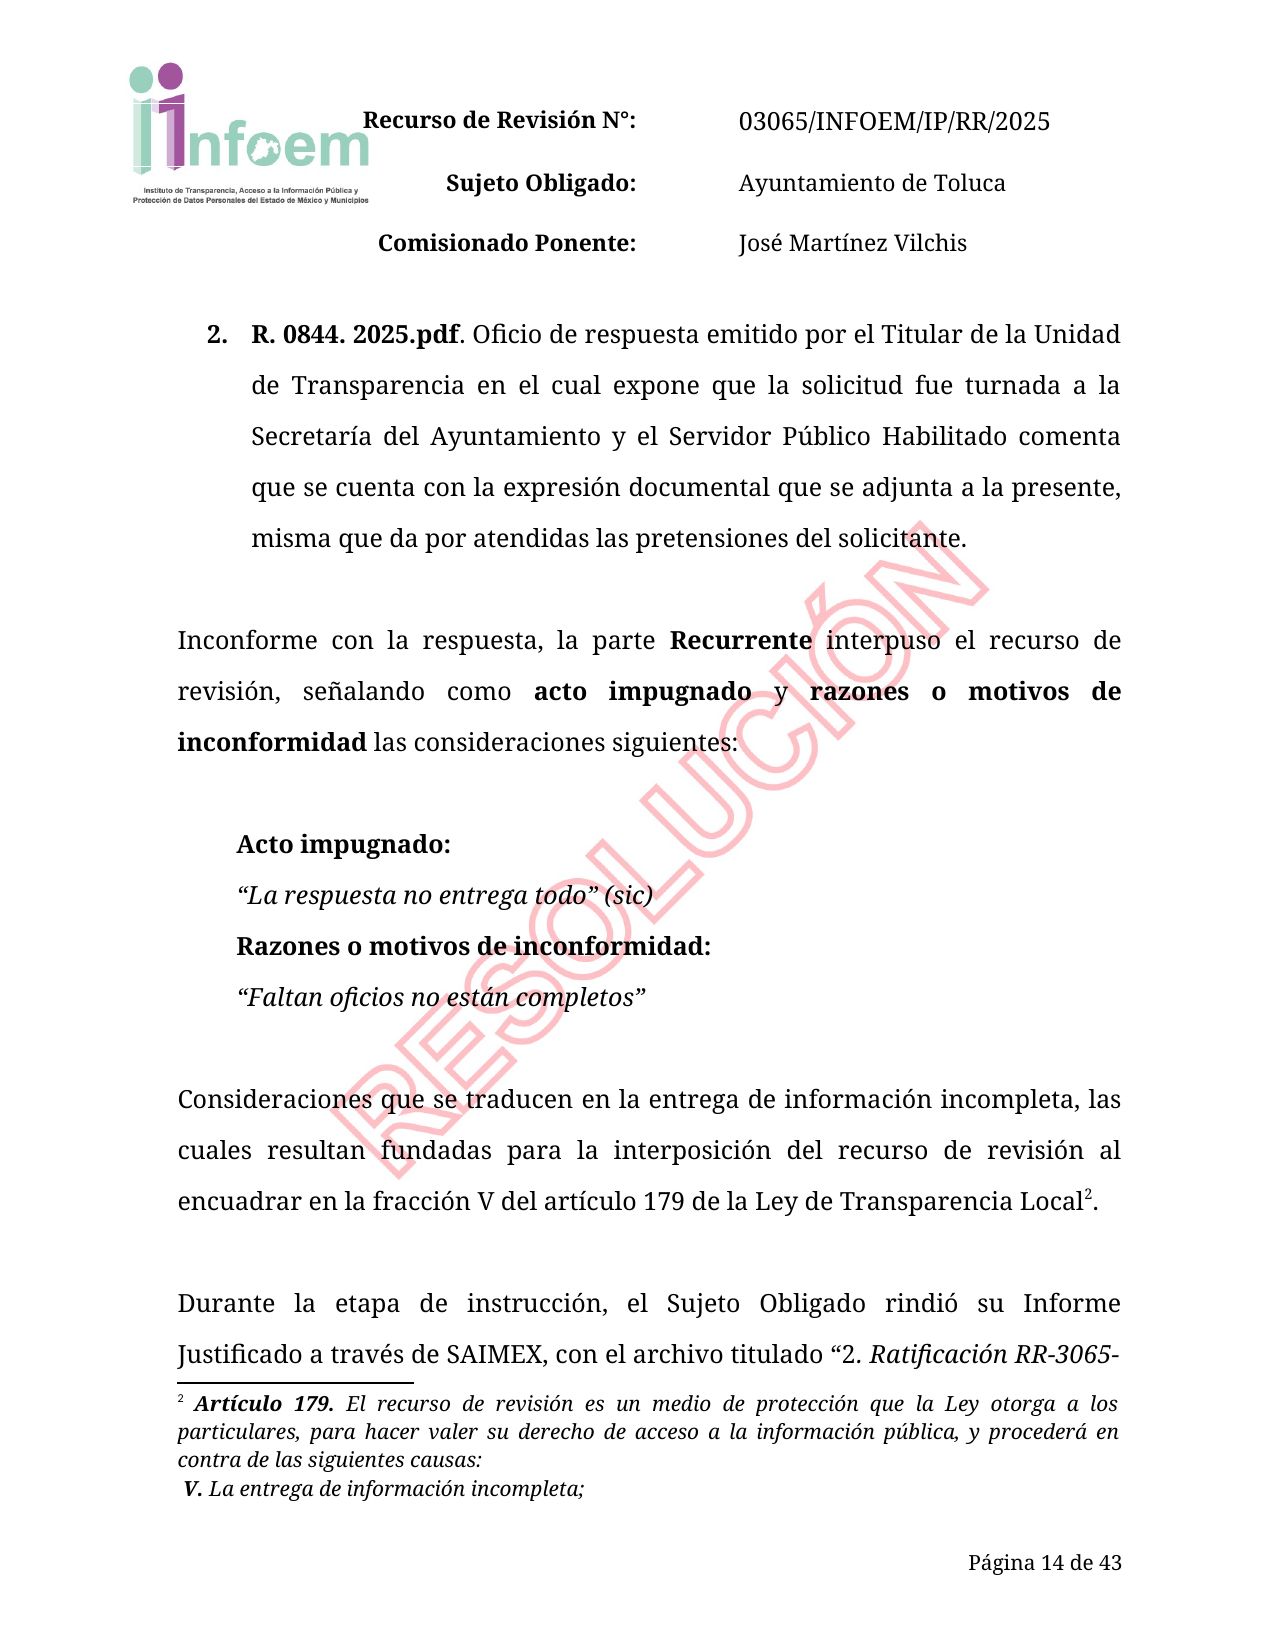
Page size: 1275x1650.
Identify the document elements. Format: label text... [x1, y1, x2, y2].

list R. 0844. 2025.pdf. Oficio de respuesta emitido por el Titular de la Unidad de Transparencia en el cual expone que la solicitud fue turnada a la Secretaría del Ayuntamiento y el Servidor Público Habilitado comenta que se cuenta con la expresión documental que se adjunta a la presente, misma que da por atendidas las pretensiones del solicitante. [207, 316, 1122, 554]
text Inconforme con la respuesta, la parte Recurrente interpuso el recurso de revisión, señalando como acto impugnado y razones o motivos de inconformidad las consideraciones siguientes: [177, 623, 1122, 759]
text “La respuesta no entrega todo” (sic) [236, 878, 1063, 912]
picture [11, 2, 1275, 1650]
text Razones o motivos de inconformidad: [236, 929, 1063, 963]
text Consideraciones que se traducen en la entrega de información incompleta, las cuales resultan fundadas para la interposición del recurso de revisión al encuadrar en la fracción V del artículo 179 de la Ley de Transparencia Local. [177, 1082, 1122, 1218]
text “Faltan oficios no están completos” [236, 980, 1063, 1014]
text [177, 1286, 1122, 1371]
text Acto impugnado: [236, 827, 1063, 861]
